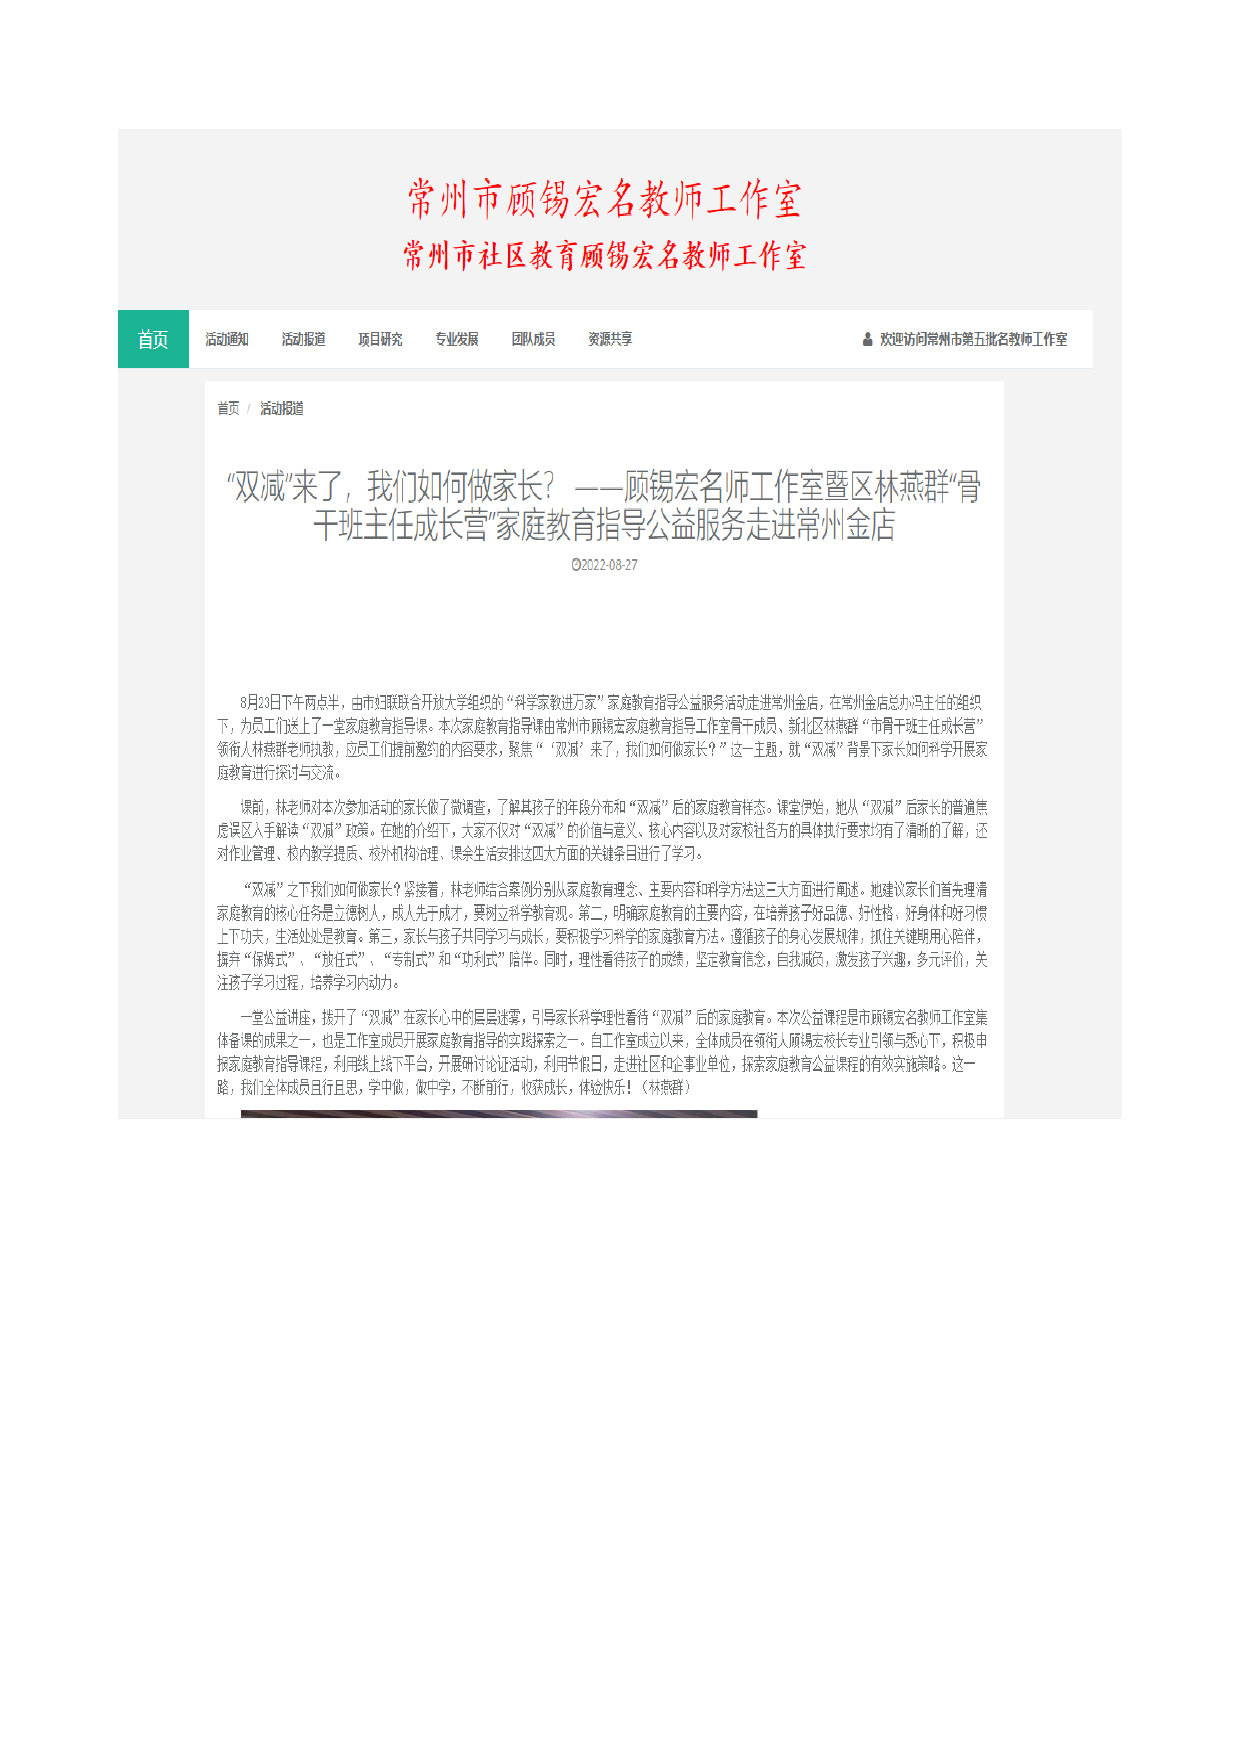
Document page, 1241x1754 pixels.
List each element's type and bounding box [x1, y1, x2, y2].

picture [118, 129, 1122, 1121]
